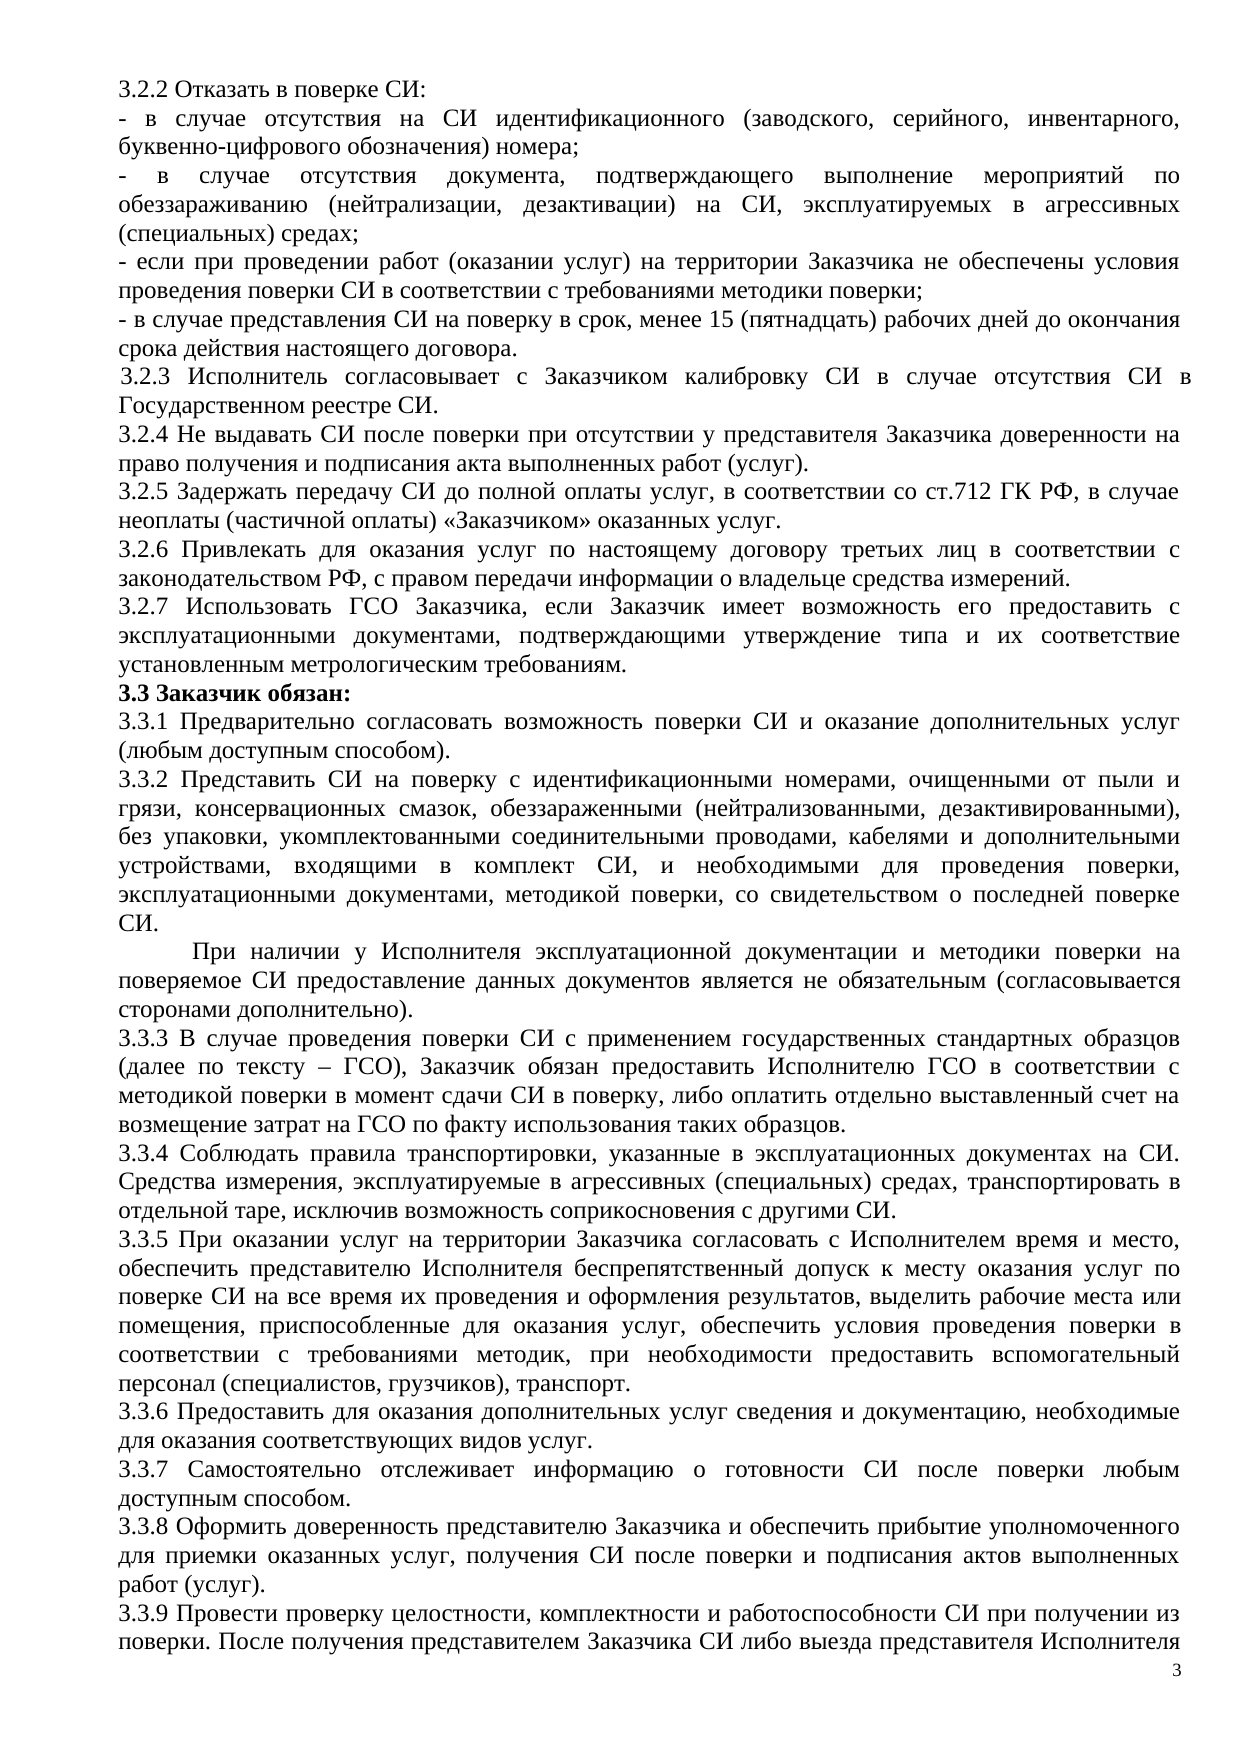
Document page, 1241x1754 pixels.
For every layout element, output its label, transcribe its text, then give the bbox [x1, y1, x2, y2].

text 3.2.3 Исполнитель согласовывает с Заказчиком калибровку СИ в случае отсутствия СИ в Государственном реестре СИ. [118, 361, 1192, 419]
text 3.3 Заказчик обязан: [118, 678, 1181, 706]
text При наличии у Исполнителя эксплуатационной документации и методики поверки на поверяемое СИ предоставление данных документов является не обязательным (согласовывается сторонами дополнительно). [118, 936, 1181, 1023]
text 3.2.2 Отказать в поверке СИ: [118, 74, 1181, 103]
text - в случае отсутствия на СИ идентификационного (заводского, серийного, инвентарного, буквенно-цифрового обозначения) номера; [118, 103, 1181, 160]
text 3.3.6 Предоставить для оказания дополнительных услуг сведения и документацию, необходимые для оказания соответствующих видов услуг. [118, 1396, 1181, 1454]
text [118, 1598, 1181, 1655]
text 3.2.5 Задержать передачу СИ до полной оплаты услуг, в соответствии со ст.712 ГК РФ, в случае неоплаты (частичной оплаты) «Заказчиком» оказанных услуг. [118, 476, 1181, 534]
text - в случае отсутствия документа, подтверждающего выполнение мероприятий по обеззараживанию (нейтрализации, дезактивации) на СИ, эксплуатируемых в агрессивных (специальных) средах; [118, 160, 1181, 246]
text 3.3.5 При оказании услуг на территории Заказчика согласовать с Исполнителем время и место, обеспечить представителю Исполнителя беспрепятственный допуск к месту оказания услуг по поверке СИ на все время их проведения и оформления результатов, выделить рабочие места или помещения, приспособленные для оказания услуг, обеспечить условия проведения поверки в соответствии с требованиями методик, при необходимости предоставить вспомогательный персонал (специалистов, грузчиков), транспорт. [118, 1224, 1181, 1396]
text 3.3.4 Соблюдать правила транспортировки, указанные в эксплуатационных документах на СИ. Средства измерения, эксплуатируемые в агрессивных (специальных) средах, транспортировать в отдельной таре, исключив возможность соприкосновения с другими СИ. [118, 1138, 1181, 1224]
text 3.3.8 Оформить доверенность представителю Заказчика и обеспечить прибытие уполномоченного для приемки оказанных услуг, получения СИ после поверки и подписания актов выполненных работ (услуг). [118, 1511, 1181, 1598]
text 3.2.6 Привлекать для оказания услуг по настоящему договору третьих лиц в соответствии с законодательством РФ, с правом передачи информации о владельце средства измерений. [118, 534, 1181, 591]
text - если при проведении работ (оказании услуг) на территории Заказчика не обеспечены условия проведения поверки СИ в соответствии с требованиями методики поверки; [118, 246, 1181, 304]
text 3.3.3 В случае проведения поверки СИ с применением государственных стандартных образцов (далее по тексту – ГСО), Заказчик обязан предоставить Исполнителю ГСО в соответствии с методикой поверки в момент сдачи СИ в поверку, либо оплатить отдельно выставленный счет на возмещение затрат на ГСО по факту использования таких образцов. [118, 1023, 1181, 1138]
text 3.3.7 Самостоятельно отслеживает информацию о готовности СИ после поверки любым доступным способом. [118, 1454, 1181, 1511]
text 3.3.1 Предварительно согласовать возможность поверки СИ и оказание дополнительных услуг (любым доступным способом). [118, 706, 1181, 764]
text 3.2.7 Использовать ГСО Заказчика, если Заказчик имеет возможность его предоставить с эксплуатационными документами, подтверждающими утверждение типа и их соответствие установленным метрологическим требованиям. [118, 591, 1181, 678]
text 3.2.4 Не выдавать СИ после поверки при отсутствии у представителя Заказчика доверенности на право получения и подписания акта выполненных работ (услуг). [118, 419, 1181, 476]
text - в случае представления СИ на поверку в срок, менее 15 (пятнадцать) рабочих дней до окончания срока действия настоящего договора. [118, 304, 1181, 361]
text 3.3.2 Представить СИ на поверку с идентификационными номерами, очищенными от пыли и грязи, консервационных смазок, обеззараженными (нейтрализованными, дезактивированными), без упаковки, укомплектованными соединительными проводами, кабелями и дополнительными устройствами, входящими в комплект СИ, и необходимыми для проведения поверки, эксплуатационными документами, методикой поверки, со свидетельством о последней поверке СИ. [118, 764, 1181, 936]
